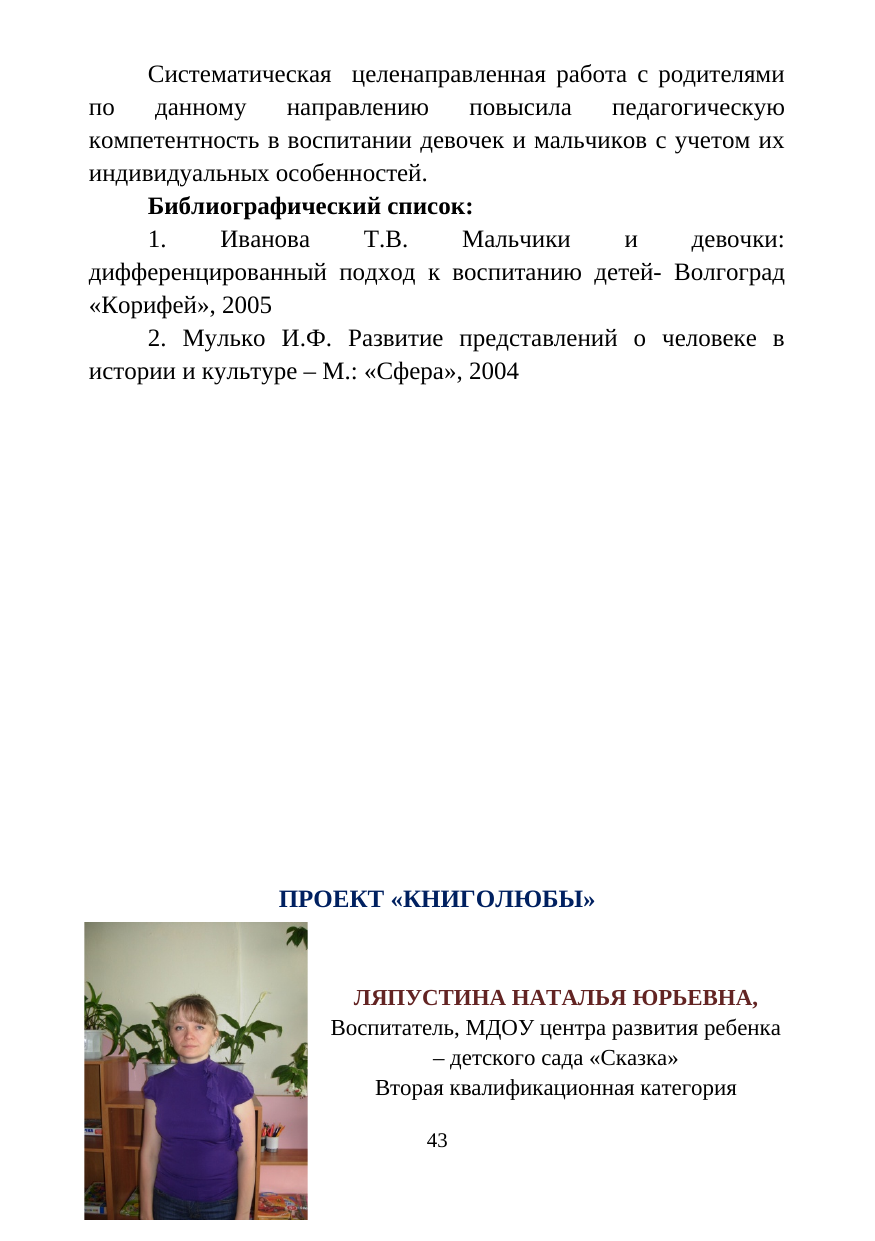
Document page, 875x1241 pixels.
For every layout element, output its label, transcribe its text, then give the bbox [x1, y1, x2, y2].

text 1. Иванова Т.В. Мальчики и девочки: дифференцированный подход к воспитанию детей- Волгоград «Корифей», 2005 [89, 224, 785, 319]
text Вторая квалификационная категория [308, 1074, 785, 1101]
text ПРОЕКТ «КНИГОЛЮБЫ» [89, 884, 785, 913]
text Воспитатель, МДОУ центра развития ребенка – детского сада «Сказка» [308, 1014, 785, 1070]
text Библиографический список: [89, 191, 785, 220]
text Систематическая целенаправленная работа с родителями по данному направлению повысила педагогическую компетентность в воспитании девочек и мальчиков с учетом их индивидуальных особенностей. [89, 59, 785, 187]
text ЛЯПУСТИНА НАТАЛЬЯ ЮРЬЕВНА, [308, 984, 785, 1010]
text 2. Мулько И.Ф. Развитие представлений о человеке в истории и культуре – М.: «Сфера», 2004 [89, 323, 785, 385]
picture [84, 922, 308, 1220]
